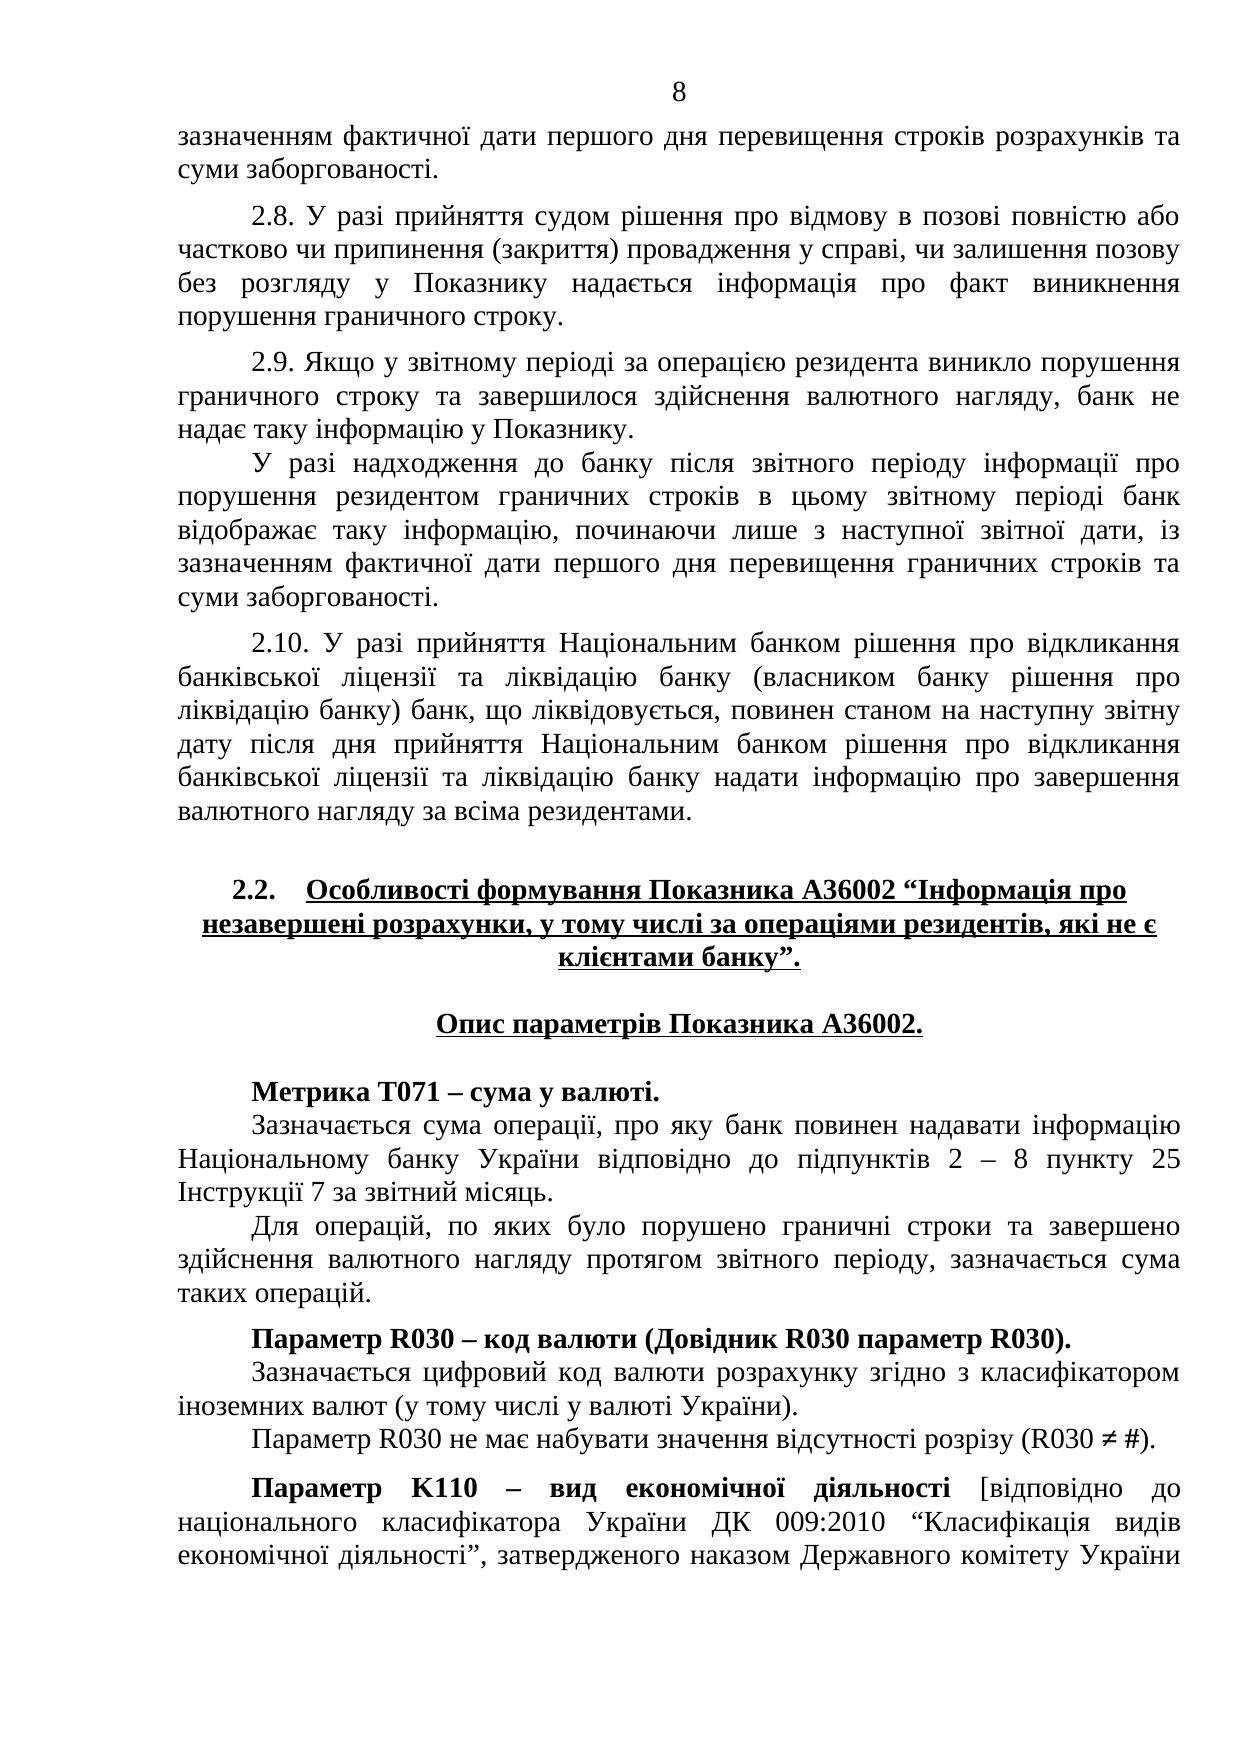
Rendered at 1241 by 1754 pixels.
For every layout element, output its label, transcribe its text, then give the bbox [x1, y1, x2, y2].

text Параметр R030 не має набувати значення відсутності розрізу (R030 ≠ #). [177, 1422, 1181, 1455]
text 2.10. У разі прийняття Національним банком рішення про відкликання банківської ліцензії та ліквідацію банку (власником банку рішення про ліквідацію банку) банк, що ліквідовується, повинен станом на наступну звітну дату після дня прийняття Національним банком рішення про відкликання банківської ліцензії та ліквідацію банку надати інформацію про завершення валютного нагляду за всіма резидентами. [177, 625, 1181, 826]
text 2.8. У разі прийняття судом рішення про відмову в позові повністю або частково чи припинення (закриття) провадження у справі, чи залишення позову без розгляду у Показнику надається інформація про факт виникнення порушення граничного строку. [177, 198, 1181, 332]
text Метрика T071 – сума у валюті. [177, 1074, 1181, 1107]
text Зазначається цифровий код валюти розрахунку згідно з класифікатором іноземних валют (у тому числі у валюті України). [177, 1354, 1181, 1422]
text Зазначається сума операції, про яку банк повинен надавати інформацію Національному банку України відповідно до підпунктів 2 – 8 пункту 25 Інструкції 7 за звітний місяць. [177, 1107, 1181, 1208]
text Для операцій, по яких було порушено граничні строки та завершено здійснення валютного нагляду протягом звітного періоду, зазначається сума таких операцій. [177, 1208, 1181, 1308]
text 2.9. Якщо у звітному періоді за операцією резидента виникло порушення граничного строку та завершилося здійснення валютного нагляду, банк не надає таку інформацію у Показнику. [177, 344, 1181, 445]
list Опис параметрів Показника A36002. [177, 1007, 1181, 1040]
text У разі надходження до банку після звітного періоду інформації про порушення резидентом граничних строків в цьому звітному періоді банк відображає таку інформацію, починаючи лише з наступної звітної дати, із зазначенням фактичної дати першого дня перевищення граничних строків та суми заборгованості. [177, 445, 1181, 613]
list Особливості формування Показника A36002 “Інформація про незавершені розрахунки, у тому числі за операціями резидентів, які не є клієнтами банку”. [177, 872, 1181, 973]
text Параметр R030 – код валюти (Довідник R030 параметр R030). [177, 1321, 1181, 1354]
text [177, 118, 1181, 185]
